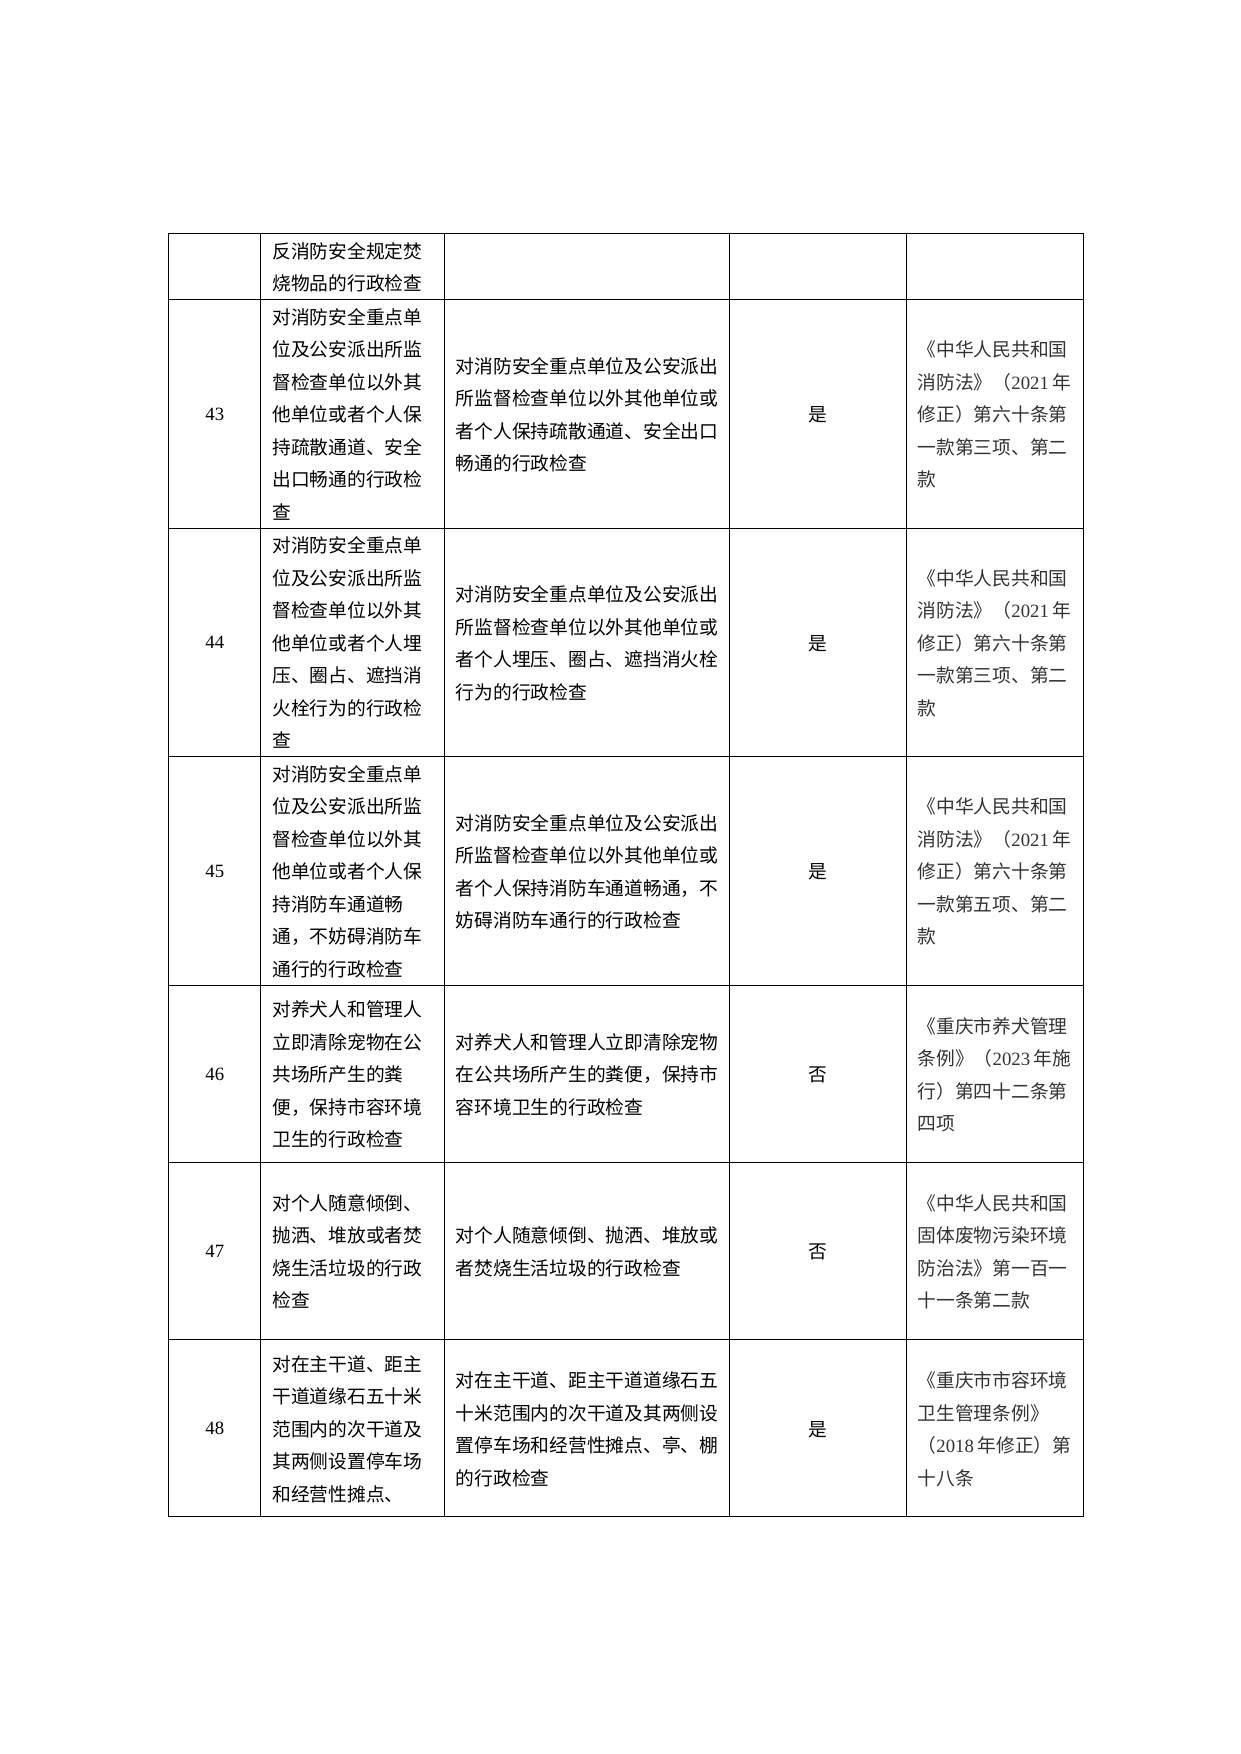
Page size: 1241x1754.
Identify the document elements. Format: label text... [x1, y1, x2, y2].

table_cell 是 [730, 757, 906, 984]
table_cell 是 [730, 234, 906, 299]
table_cell 对消防安全重点单位及公安派出所监督检查单位以外其他单位或者个人埋压、圈占、遮挡消火栓行为的行政检查 [261, 529, 444, 756]
table_cell 48 [169, 1340, 260, 1516]
table_cell 对消防安全重点单位及公安派出所监督检查单位以外其他单位或者个人保持疏散通道、安全出口畅通的行政检查 [261, 300, 444, 527]
table_cell 对养犬人和管理人立即清除宠物在公共场所产生的粪便，保持市容环境卫生的行政检查 [261, 986, 444, 1162]
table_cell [907, 234, 1083, 299]
table_cell 《中华人民共和国消防法》（2021年修正）第六十条第一款第三项、第二款 [907, 300, 1083, 527]
table_cell 《中华人民共和国消防法》（2021年修正）第六十条第一款第五项、第二款 [907, 757, 1083, 984]
table_cell 对消防安全重点单位及公安派出所监督检查单位以外其他单位或者个人保持疏散通道、安全出口畅通的行政检查 [445, 300, 729, 527]
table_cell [445, 1340, 729, 1516]
table_cell 对个人随意倾倒、抛洒、堆放或者焚烧生活垃圾的行政检查 [261, 1163, 444, 1339]
table_cell 是 [730, 1340, 906, 1516]
table_cell 《中华人民共和国固体废物污染环境防治法》第一百一十一条第二款 [907, 1163, 1083, 1339]
table_cell 对消防安全重点单位及公安派出所监督检查单位以外其他单位或者个人保持消防车通道畅通，不妨碍消防车通行的行政检查 [261, 757, 444, 984]
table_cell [907, 1340, 1083, 1516]
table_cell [445, 234, 729, 299]
table_cell 《中华人民共和国消防法》（2021年修正）第六十条第一款第三项、第二款 [907, 529, 1083, 756]
table_cell 45 [169, 757, 260, 984]
table_cell 否 [730, 986, 906, 1162]
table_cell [261, 1340, 444, 1516]
table_cell 42 [169, 234, 260, 299]
table_cell 46 [169, 986, 260, 1162]
table_cell 43 [169, 300, 260, 527]
table_cell 44 [169, 529, 260, 756]
table_cell 47 [169, 1163, 260, 1339]
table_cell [261, 234, 444, 299]
table_cell 对养犬人和管理人立即清除宠物在公共场所产生的粪便，保持市容环境卫生的行政检查 [445, 986, 729, 1162]
table_cell 是 [730, 529, 906, 756]
table_cell 是 [730, 300, 906, 527]
table_cell 对消防安全重点单位及公安派出所监督检查单位以外其他单位或者个人保持消防车通道畅通，不妨碍消防车通行的行政检查 [445, 757, 729, 984]
table_cell 否 [730, 1163, 906, 1339]
table_cell 对消防安全重点单位及公安派出所监督检查单位以外其他单位或者个人埋压、圈占、遮挡消火栓行为的行政检查 [445, 529, 729, 756]
table_cell 对个人随意倾倒、抛洒、堆放或者焚烧生活垃圾的行政检查 [445, 1163, 729, 1339]
table_cell 《重庆市养犬管理条例》（2023年施行）第四十二条第四项 [907, 986, 1083, 1162]
